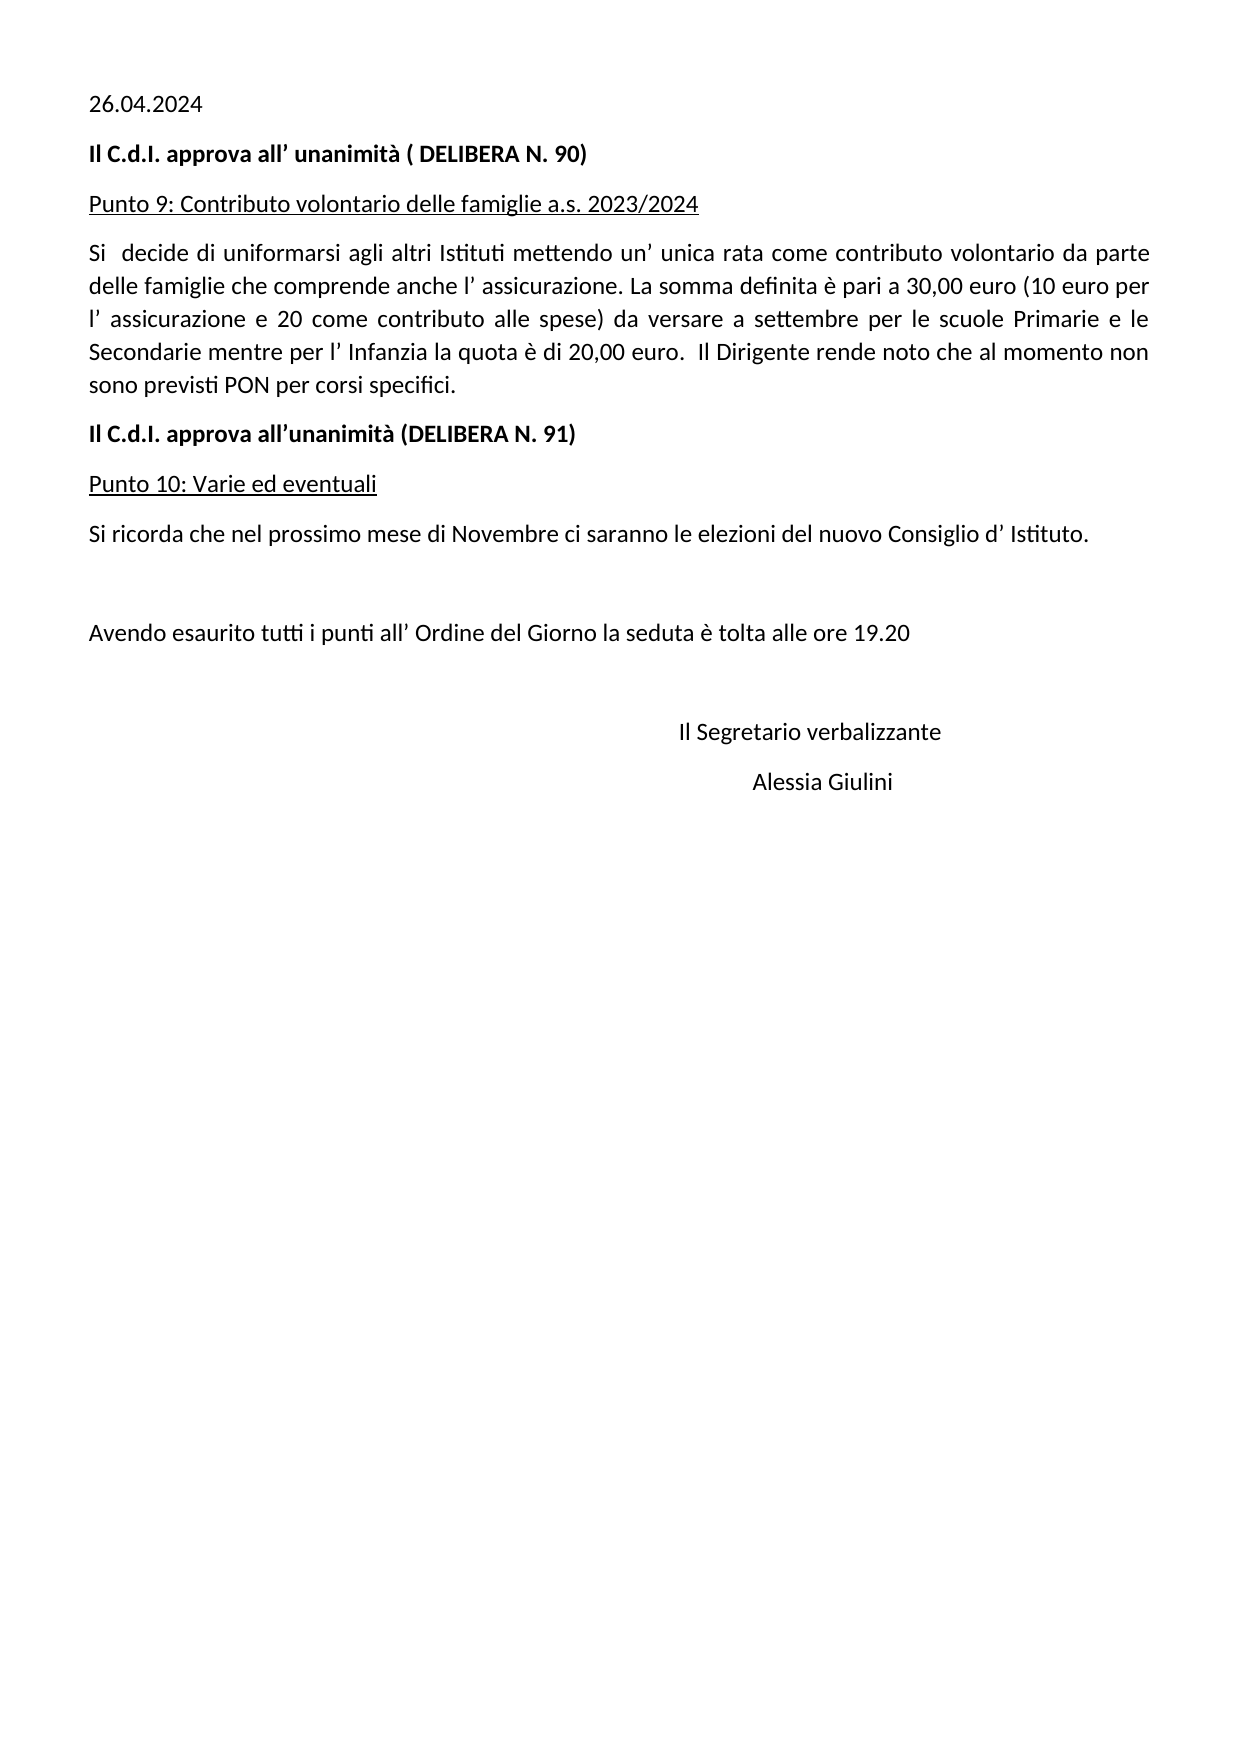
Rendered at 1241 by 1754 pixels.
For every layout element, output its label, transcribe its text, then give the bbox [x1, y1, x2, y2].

text 26.04.2024 [89, 89, 1152, 119]
text Si decide di uniformarsi agli altri Istituti mettendo un’ unica rata come contributo volontario da parte delle famiglie che comprende anche l’ assicurazione. La somma definita è pari a 30,00 euro (10 euro per l’ assicurazione e 20 come contributo alle spese) da versare a settembre per le scuole Primarie e le Secondarie mentre per l’ Infanzia la quota è di 20,00 euro. Il Dirigente rende noto che al momento non sono previsti PON per corsi specifici. [89, 237, 1152, 399]
text Punto 10: Varie ed eventuali [89, 468, 1152, 499]
text Avendo esaurito tutti i punti all’ Ordine del Giorno la seduta è tolta alle ore 19.20 [89, 617, 1152, 647]
text Il Segretario verbalizzante [605, 716, 1152, 747]
text Si ricorda che nel prossimo mese di Novembre ci saranno le elezioni del nuovo Consiglio d’ Istituto. [89, 518, 1152, 548]
text Punto 9: Contributo volontario delle famiglie a.s. 2023/2024 [89, 188, 1152, 218]
text Alessia Giulini [679, 766, 1152, 796]
text Il C.d.I. approva all’unanimità (DELIBERA N. 91) [89, 419, 1152, 449]
text Il C.d.I. approva all’ unanimità ( DELIBERA N. 90) [89, 138, 1152, 169]
